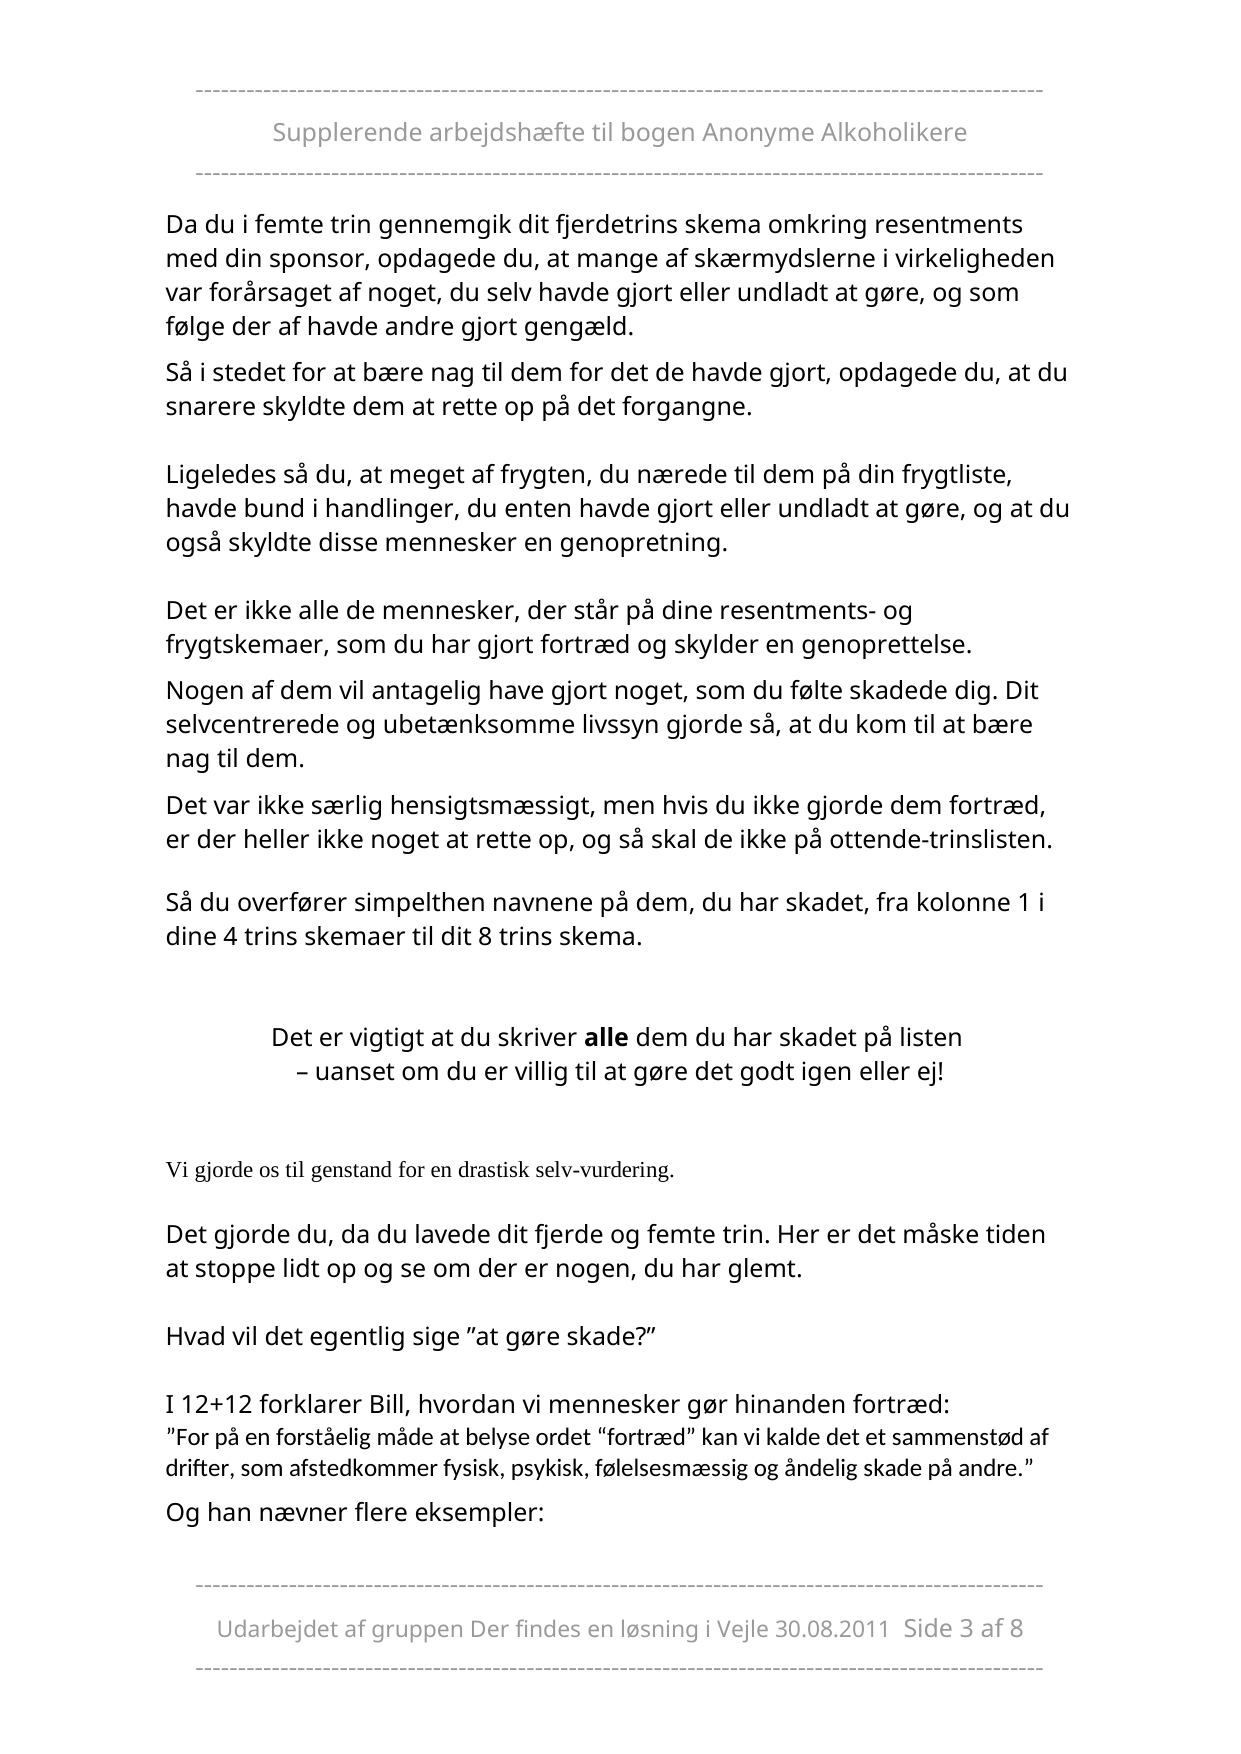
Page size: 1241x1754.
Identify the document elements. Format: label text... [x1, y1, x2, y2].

text Det er ikke alle de mennesker, der står på dine resentments- og frygtskemaer, som du har gjort fortræd og skylder en genoprettelse. [165, 593, 1075, 661]
text Det gjorde du, da du lavede dit fjerde og femte trin. Her er det måske tiden at stoppe lidt op og se om der er nogen, du har glemt. [165, 1217, 1075, 1285]
text Hvad vil det egentlig sige ”at gøre skade?” [165, 1319, 1075, 1353]
text Så du overfører simpelthen navnene på dem, du har skadet, fra kolonne 1 i dine 4 trins skemaer til dit 8 trins skema. [165, 884, 1075, 952]
text Da du i femte trin gennemgik dit fjerdetrins skema omkring resentments med din sponsor, opdagede du, at mange af skærmydslerne i virkeligheden var forårsaget af noget, du selv havde gjort eller undladt at gøre, og som følge der af havde andre gjort gengæld. [165, 207, 1075, 343]
text Vi gjorde os til genstand for en drastisk selv-vurdering. [165, 1156, 1075, 1183]
text Så i stedet for at bære nag til dem for det de havde gjort, opdagede du, at du snarere skyldte dem at rette op på det forgangne. [165, 355, 1075, 423]
text Og han nævner flere eksempler: [165, 1495, 1075, 1529]
text ”For på en forståelig måde at belyse ordet “fortræd” kan vi kalde det et sammenstød af drifter, som afstedkommer fysisk, psykisk, følelsesmæssig og åndelig skade på andre.” [165, 1421, 1075, 1483]
text Det var ikke særlig hensigtsmæssigt, men hvis du ikke gjorde dem fortræd, er der heller ikke noget at rette op, og så skal de ikke på ottende-trinslisten. [165, 788, 1075, 856]
text Det er vigtigt at du skriver alle dem du har skadet på listen – uanset om du er villig til at gøre det godt igen eller ej! [165, 1020, 1075, 1088]
text Ligeledes så du, at meget af frygten, du nærede til dem på din frygtliste, havde bund i handlinger, du enten havde gjort eller undladt at gøre, og at du også skyldte disse mennesker en genopretning. [165, 457, 1075, 559]
text Nogen af dem vil antagelig have gjort noget, som du følte skadede dig. Dit selvcentrerede og ubetænksomme livssyn gjorde så, at du kom til at bære nag til dem. [165, 673, 1075, 775]
text I 12+12 forklarer Bill, hvordan vi mennesker gør hinanden fortræd: [165, 1387, 1075, 1421]
